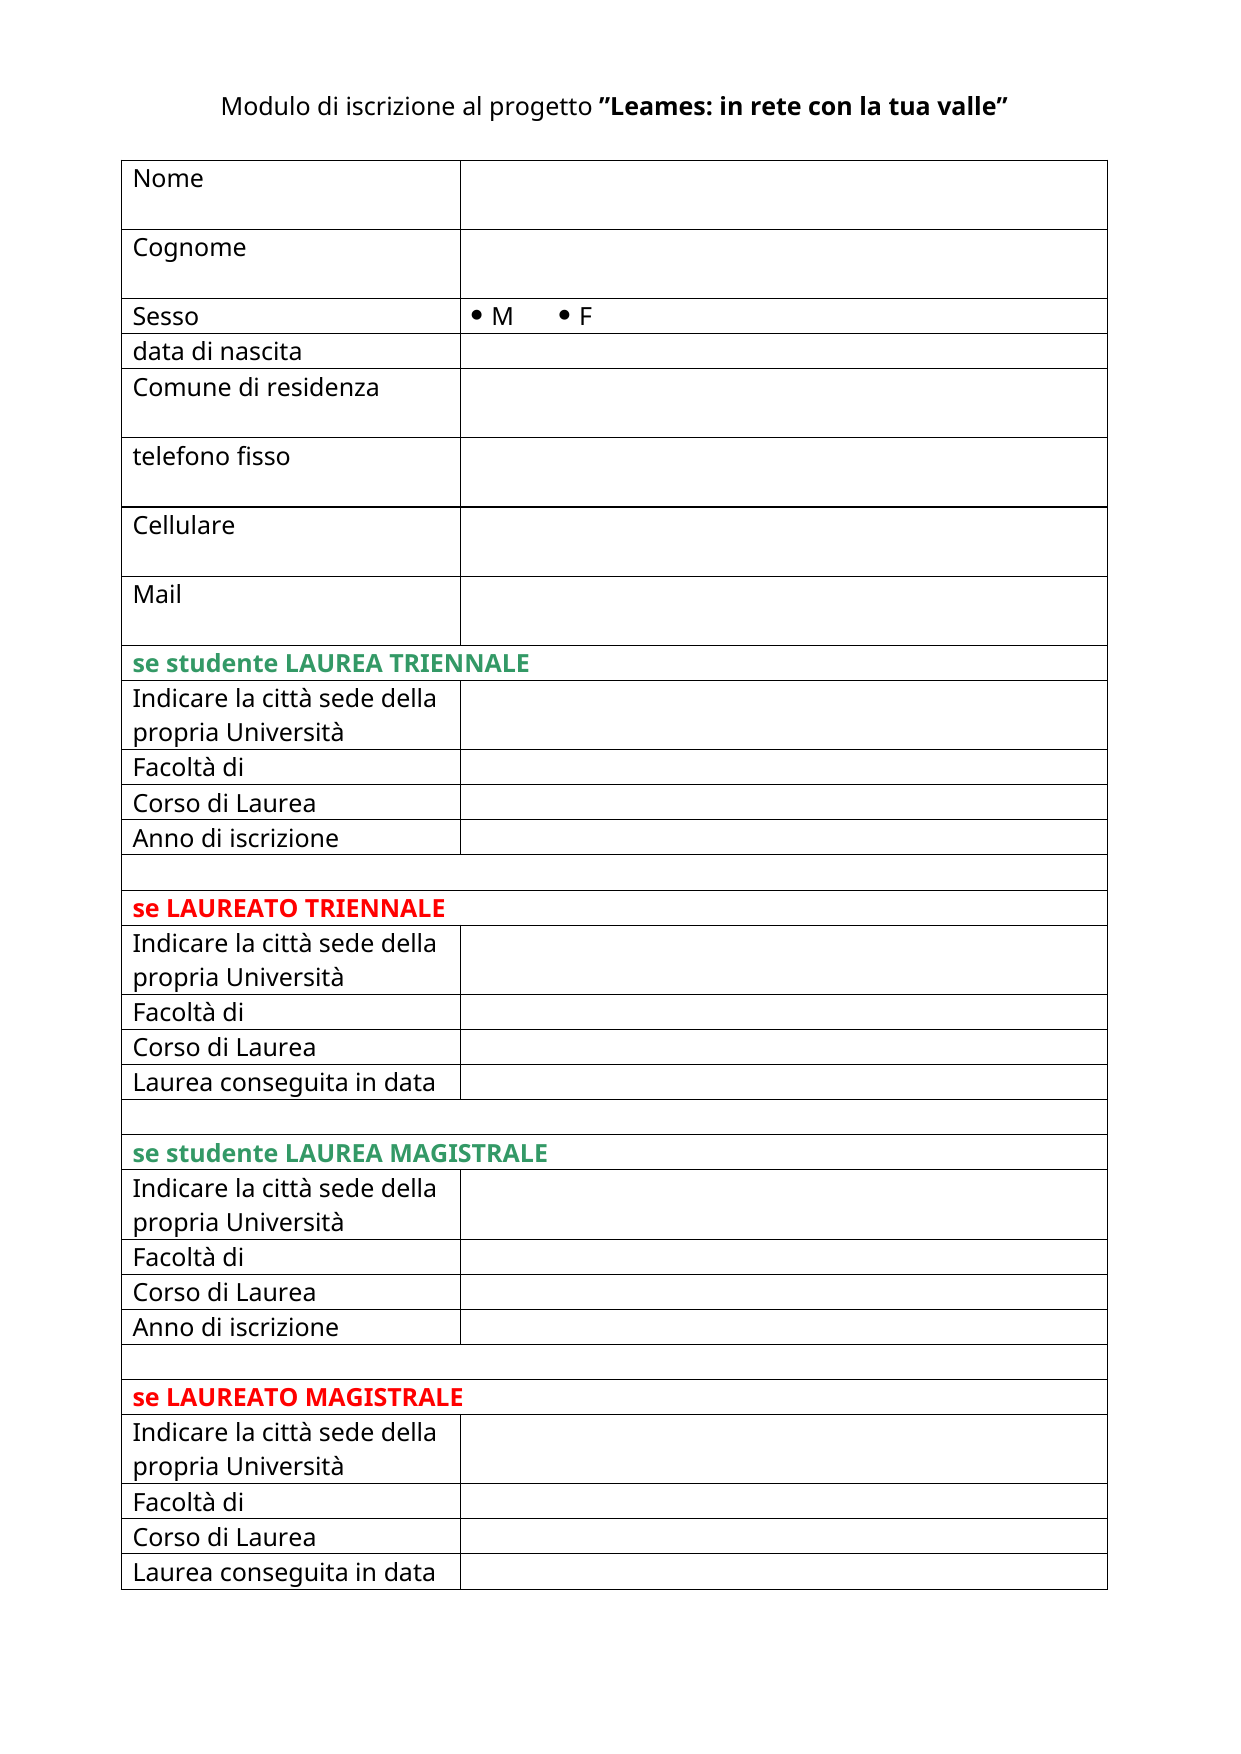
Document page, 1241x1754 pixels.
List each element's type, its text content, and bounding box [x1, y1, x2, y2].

table_cell Facoltà di [122, 750, 460, 784]
table_cell Laurea conseguita in data [122, 1554, 460, 1588]
table_cell [461, 785, 1107, 819]
table_cell [461, 334, 1107, 368]
table_cell [461, 1275, 1107, 1309]
table_cell [461, 508, 1107, 576]
table_cell M F [461, 299, 1107, 333]
table_cell [122, 1345, 1107, 1379]
table_cell [461, 577, 1107, 645]
table_cell [461, 1170, 1107, 1238]
table_header Nome [122, 161, 460, 229]
table_cell [461, 926, 1107, 994]
table_cell [461, 230, 1107, 298]
table_cell telefono fisso [122, 438, 460, 506]
table_cell [122, 855, 1107, 889]
table_cell Mail [122, 577, 460, 645]
table_cell [461, 1065, 1107, 1099]
table_cell Corso di Laurea [122, 1275, 460, 1309]
table_cell Indicare la città sede della propria Università [122, 1170, 460, 1238]
table_cell [461, 1240, 1107, 1273]
table_cell Indicare la città sede della propria Università [122, 681, 460, 749]
table_cell [461, 1484, 1107, 1518]
table_cell Laurea conseguita in data [122, 1065, 460, 1099]
table_cell Cellulare [122, 508, 460, 576]
table_cell se studente LAUREA TRIENNALE [122, 646, 1107, 680]
table_cell Indicare la città sede della propria Università [122, 1415, 460, 1483]
table_cell [461, 369, 1107, 437]
table_cell Corso di Laurea [122, 785, 460, 819]
table_cell [461, 1310, 1107, 1344]
table_cell [461, 750, 1107, 784]
table_cell [461, 438, 1107, 506]
table_cell Facoltà di [122, 1240, 460, 1273]
table_cell [461, 681, 1107, 749]
table_cell [461, 820, 1107, 854]
text Modulo di iscrizione al progetto ”Leames: in rete con la tua valle” [118, 89, 1110, 123]
table_cell Sesso [122, 299, 460, 333]
table_cell data di nascita [122, 334, 460, 368]
table_cell se LAUREATO MAGISTRALE [122, 1380, 1107, 1414]
table_header [461, 161, 1107, 229]
table_cell [461, 1519, 1107, 1553]
table_cell Facoltà di [122, 1484, 460, 1518]
table_cell se LAUREATO TRIENNALE [122, 891, 1107, 924]
table_cell Anno di iscrizione [122, 820, 460, 854]
table_cell Indicare la città sede della propria Università [122, 926, 460, 994]
table_cell Comune di residenza [122, 369, 460, 437]
table_cell [461, 1415, 1107, 1483]
table_cell se studente LAUREA MAGISTRALE [122, 1135, 1107, 1169]
table_cell Cognome [122, 230, 460, 298]
table_cell [122, 1100, 1107, 1134]
table_cell Facoltà di [122, 995, 460, 1029]
table_cell Corso di Laurea [122, 1030, 460, 1064]
table_cell Anno di iscrizione [122, 1310, 460, 1344]
table_cell [461, 1554, 1107, 1588]
table_cell [461, 1030, 1107, 1064]
table_cell Corso di Laurea [122, 1519, 460, 1553]
table_cell [461, 995, 1107, 1029]
